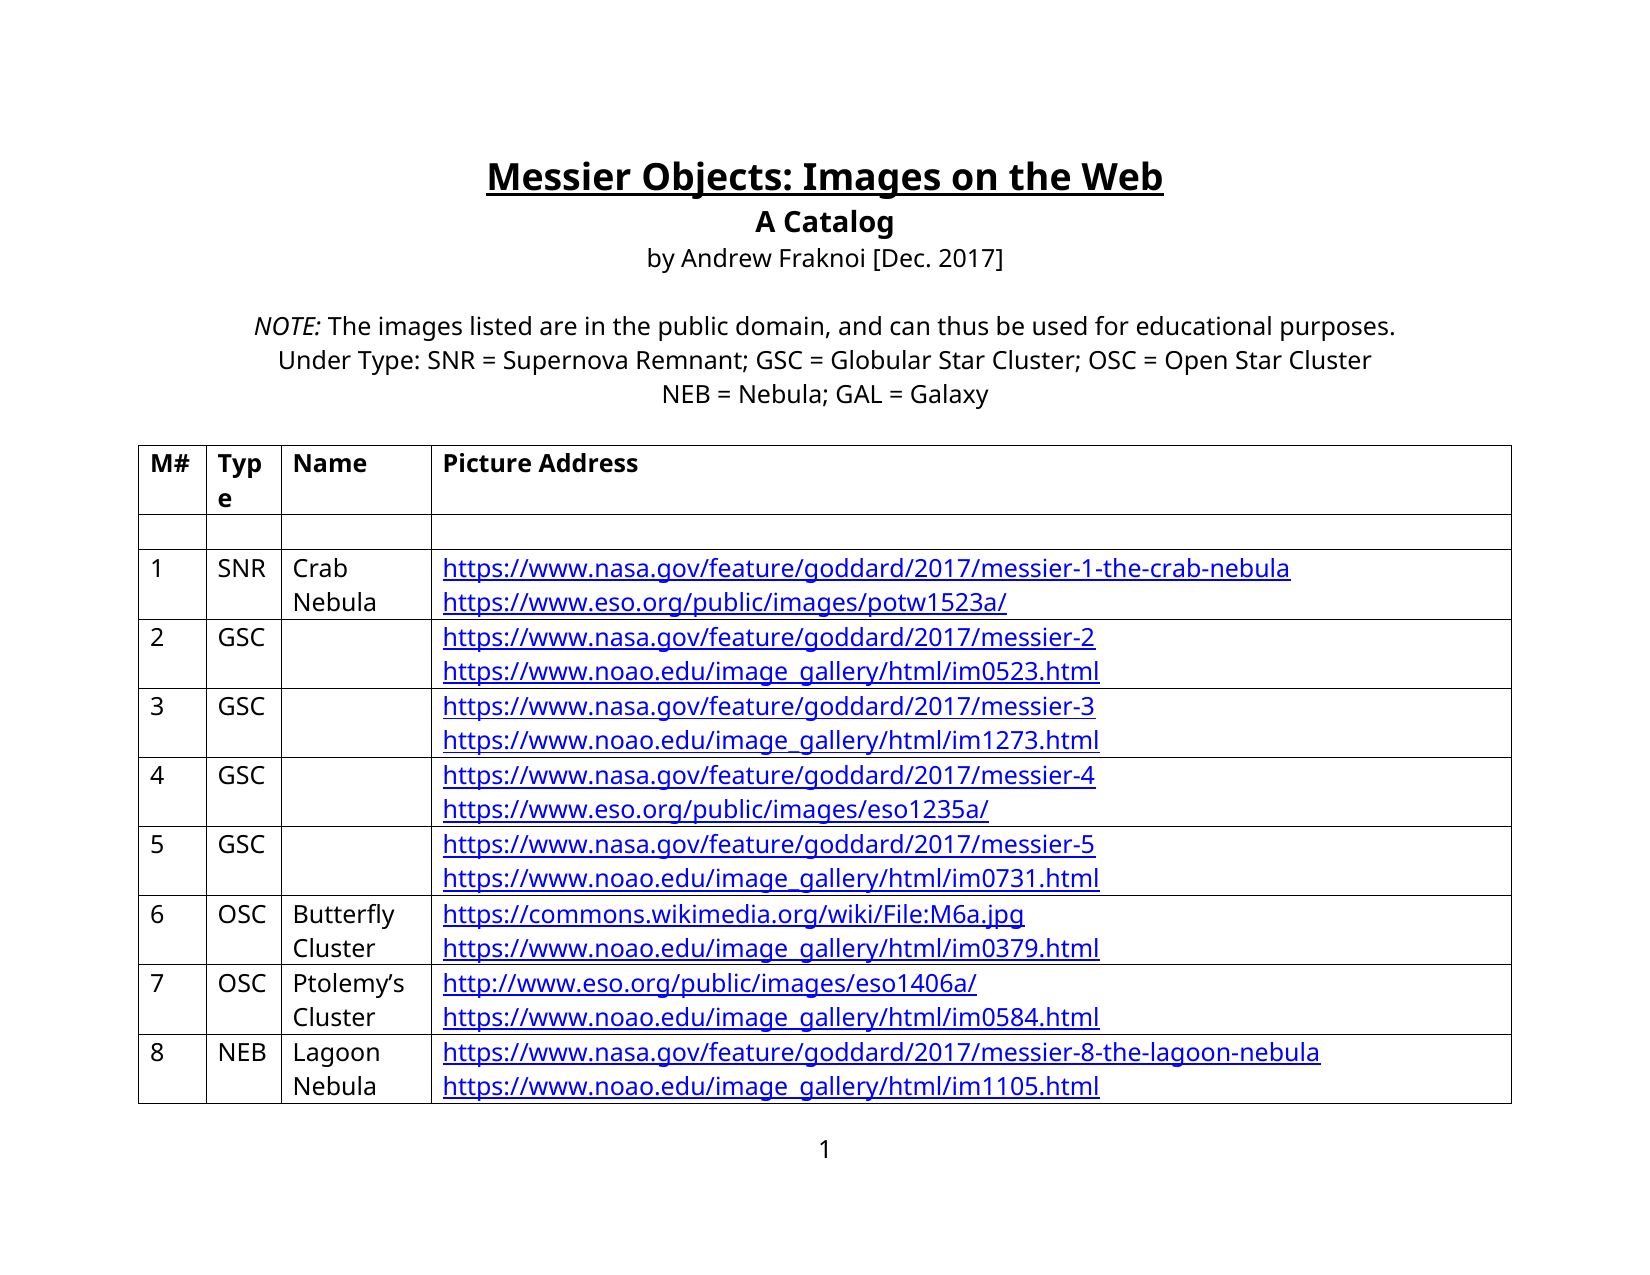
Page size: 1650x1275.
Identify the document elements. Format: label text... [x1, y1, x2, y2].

table_cell 6 [139, 896, 206, 964]
table_cell [282, 689, 431, 757]
table_cell https://www.nasa.gov/feature/goddard/2017/messier-5 https://www.noao.edu/image_gallery/html/im0731.html [432, 827, 1511, 895]
table_cell https://www.nasa.gov/feature/goddard/2017/messier-4 https://www.eso.org/public/images/eso1235a/ [432, 758, 1511, 826]
table_header Picture Address [432, 446, 1511, 514]
table_cell https://commons.wikimedia.org/wiki/File:M6a.jpg https://www.noao.edu/image_gallery/html/im0379.html [432, 896, 1511, 964]
table_cell GSC [207, 689, 281, 757]
table_cell https://www.nasa.gov/feature/goddard/2017/messier-8-the-lagoon-nebula https://www.noao.edu/image_gallery/html/im1105.html [432, 1035, 1511, 1103]
table_cell [432, 515, 1511, 549]
table_cell [207, 515, 281, 549]
table_cell Butterfly Cluster [282, 896, 431, 964]
table_cell [282, 620, 431, 688]
table_header Name [282, 446, 431, 514]
table_cell https://www.nasa.gov/feature/goddard/2017/messier-3 https://www.noao.edu/image_gallery/html/im1273.html [432, 689, 1511, 757]
table_cell [282, 758, 431, 826]
table_cell https://www.nasa.gov/feature/goddard/2017/messier-2 https://www.noao.edu/image_gallery/html/im0523.html [432, 620, 1511, 688]
table_cell GSC [207, 827, 281, 895]
table_cell 1 [139, 550, 206, 618]
table_cell [282, 515, 431, 549]
table_cell 4 [139, 758, 206, 826]
table_cell [139, 515, 206, 549]
text by Andrew Fraknoi [Dec. 2017] [150, 241, 1500, 275]
table_cell 8 [139, 1035, 206, 1103]
table_cell 3 [139, 689, 206, 757]
table_cell Ptolemy’s Cluster [282, 965, 431, 1033]
table_cell GSC [207, 758, 281, 826]
table_cell Crab Nebula [282, 550, 431, 618]
table_cell 5 [139, 827, 206, 895]
table_cell OSC [207, 965, 281, 1033]
text A Catalog [150, 201, 1500, 241]
table_cell 7 [139, 965, 206, 1033]
text Messier Objects: Images on the Web [150, 150, 1500, 201]
table_cell SNR [207, 550, 281, 618]
table_cell [282, 827, 431, 895]
table_cell GSC [207, 620, 281, 688]
table_cell 2 [139, 620, 206, 688]
text NOTE: The images listed are in the public domain, and can thus be used for educational purposes. [150, 309, 1500, 343]
table_cell http://www.eso.org/public/images/eso1406a/ https://www.noao.edu/image_gallery/html/im0584.html [432, 965, 1511, 1033]
table_cell NEB [207, 1035, 281, 1103]
table_header M# [139, 446, 206, 514]
table_cell OSC [207, 896, 281, 964]
text Under Type: SNR = Supernova Remnant; GSC = Globular Star Cluster; OSC = Open Star Cluster [150, 343, 1500, 377]
table_header Type [207, 446, 281, 514]
table_cell Lagoon Nebula [282, 1035, 431, 1103]
table_cell https://www.nasa.gov/feature/goddard/2017/messier-1-the-crab-nebula https://www.eso.org/public/images/potw1523a/ [432, 550, 1511, 618]
text NEB = Nebula; GAL = Galaxy [150, 377, 1500, 411]
